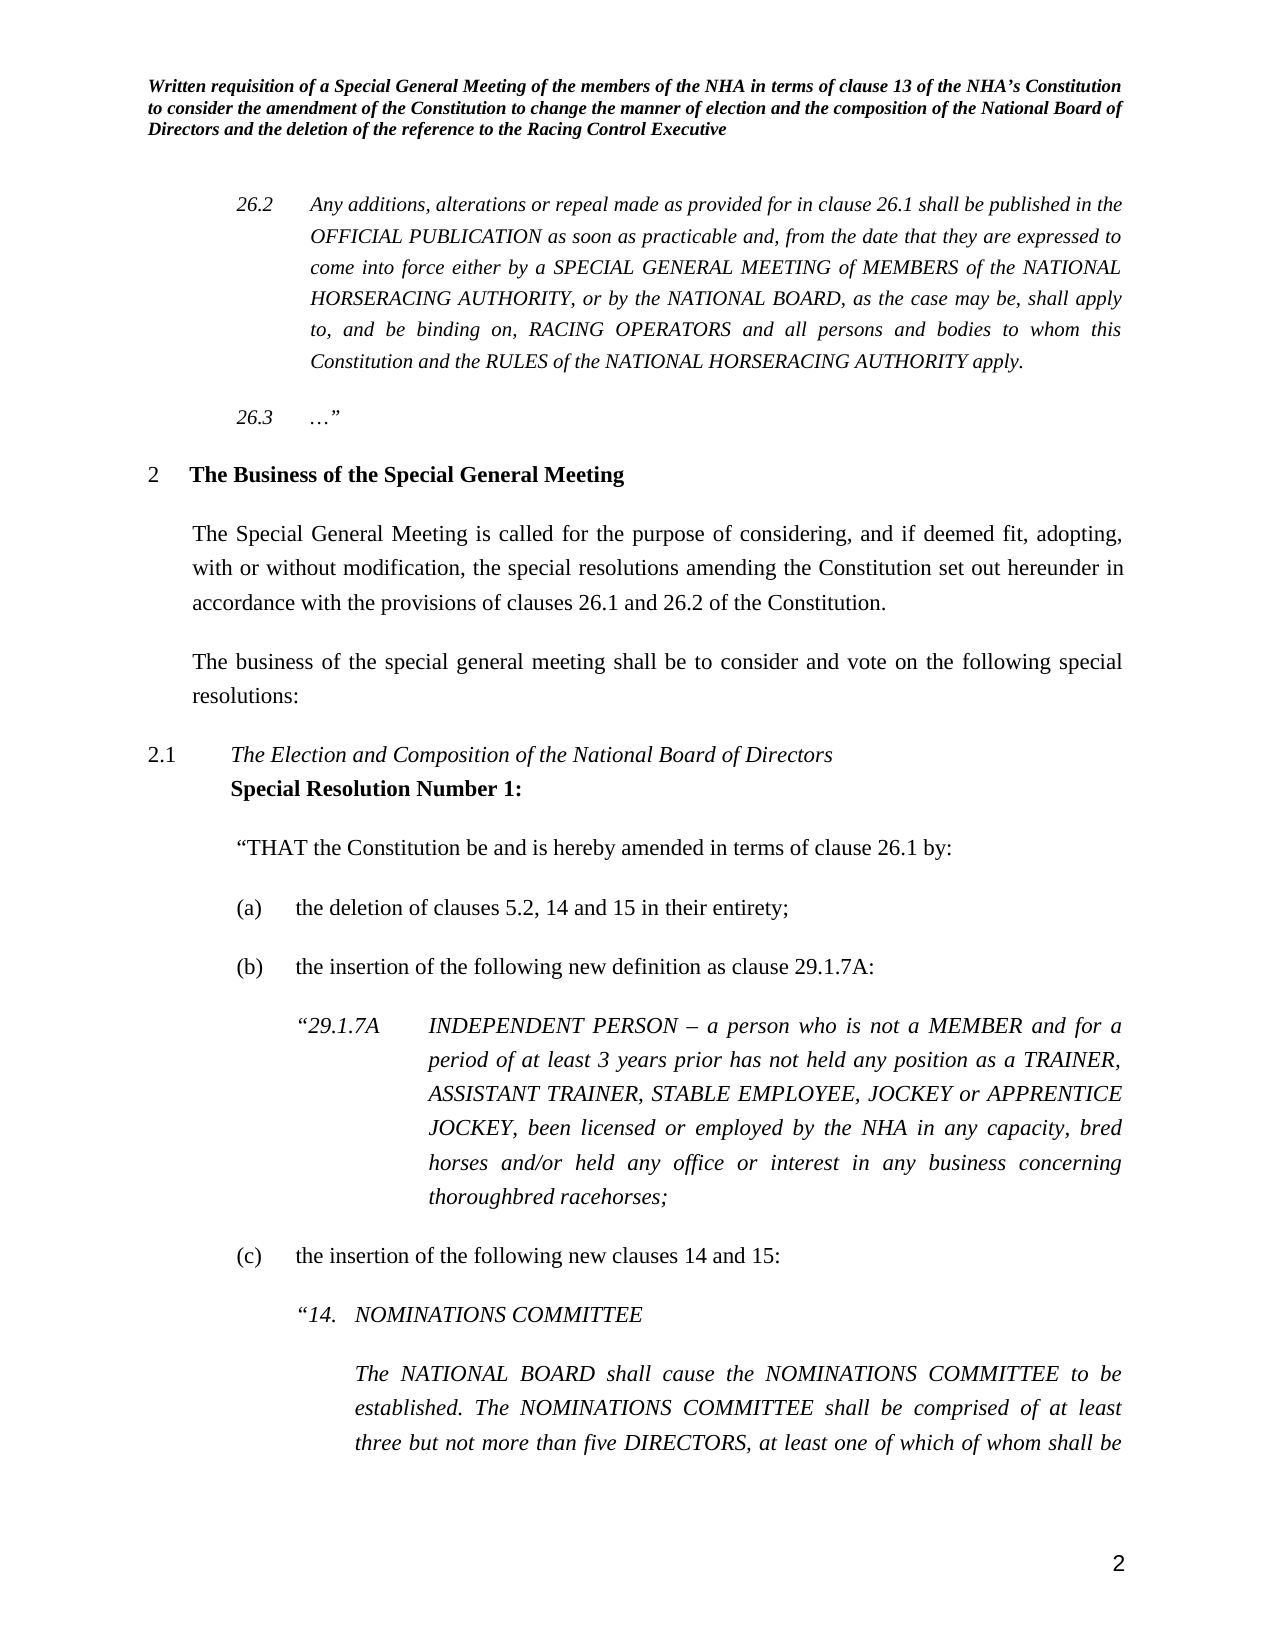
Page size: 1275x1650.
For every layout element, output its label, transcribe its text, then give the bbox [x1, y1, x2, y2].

subtitle The Election and Composition of the National Board of Directors [148, 741, 1125, 767]
text “14. NOMINATIONS COMMITTEE [295, 1301, 1125, 1327]
subtitle The Business of the Special General Meeting [148, 461, 1125, 487]
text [354, 1360, 1125, 1455]
text “29.1.7A INDEPENDENT PERSON – a person who is not a MEMBER and for a period of at least 3 years prior has not held any position as a TRAINER, ASSISTANT TRAINER, STABLE EMPLOYEE, JOCKEY or APPRENTICE JOCKEY, been licensed or employed by the NHA in any capacity, bred horses and/or held any office or interest in any business concerning thoroughbred racehorses; [295, 1012, 1125, 1209]
subtitle the deletion of clauses 5.2, 14 and 15 in their entirety; [236, 894, 1125, 920]
text 26.3 …” [236, 405, 1125, 429]
subtitle the insertion of the following new definition as clause 29.1.7A: [236, 953, 1125, 979]
text The business of the special general meeting shall be to consider and vote on the following special resolutions: [192, 648, 1125, 708]
subtitle The Special General Meeting is called for the purpose of considering, and if deemed fit, adopting, with or without modification, the special resolutions amending the Constitution set out hereunder in accordance with the provisions of clauses 26.1 and 26.2 of the Constitution. [192, 520, 1125, 615]
subtitle the insertion of the following new clauses 14 and 15: [236, 1242, 1125, 1268]
text 26.2 Any additions, alterations or repeal made as provided for in clause 26.1 shall be published in the OFFICIAL PUBLICATION as soon as practicable and, from the date that they are expressed to come into force either by a SPECIAL GENERAL MEETING of MEMBERS of the NATIONAL HORSERACING AUTHORITY, or by the NATIONAL BOARD, as the case may be, shall apply to, and be binding on, RACING OPERATORS and all persons and bodies to whom this Constitution and the RULES of the NATIONAL HORSERACING AUTHORITY apply. [236, 192, 1125, 373]
subtitle Special Resolution Number 1: [230, 775, 1125, 802]
subtitle “THAT the Constitution be and is hereby amended in terms of clause 26.1 by: [236, 834, 1125, 861]
